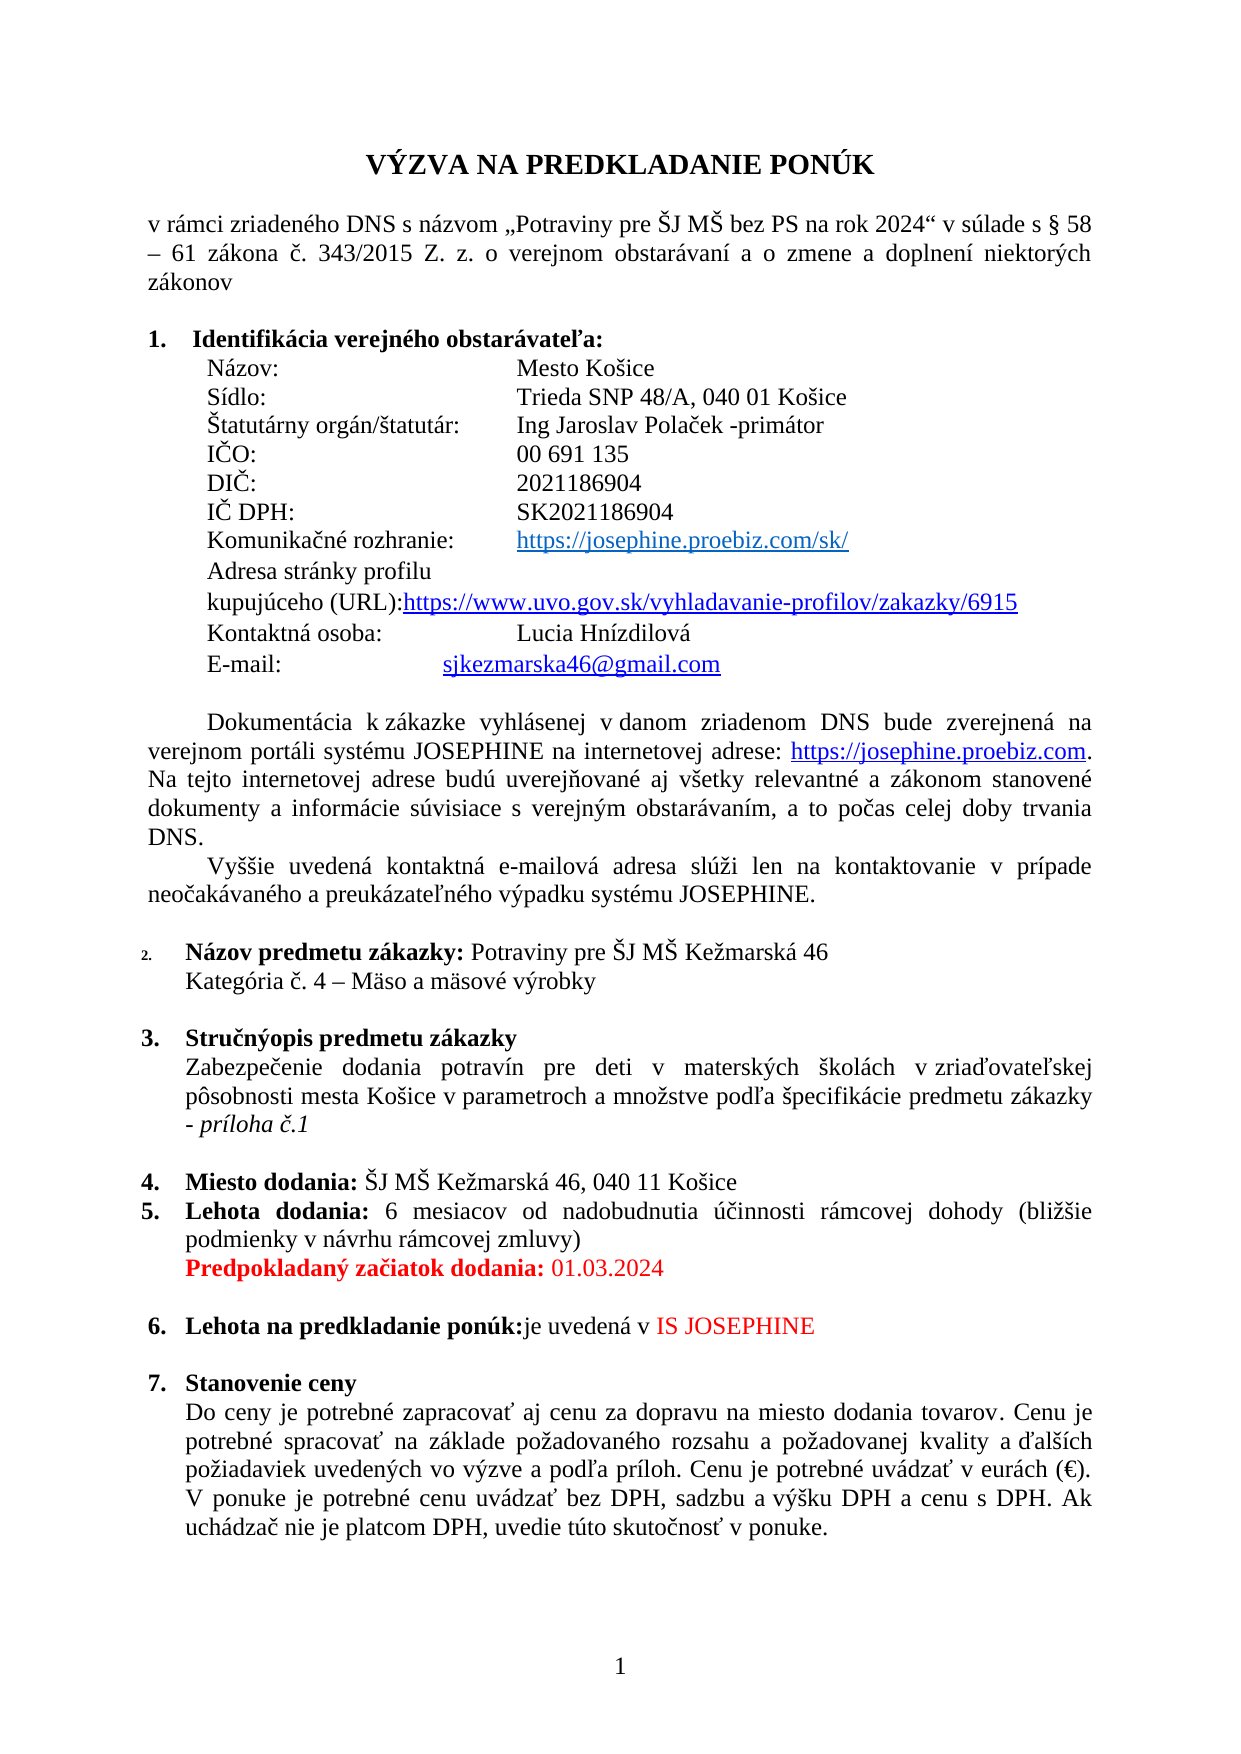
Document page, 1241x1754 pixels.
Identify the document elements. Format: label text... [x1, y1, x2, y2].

list Názov predmetu zákazky: Potraviny pre ŠJ MŠ Kežmarská 46 [141, 937, 1093, 966]
text DIČ: 2021186904 [207, 468, 1093, 497]
list Identifikácia verejného obstarávateľa: [148, 324, 1093, 353]
text Dokumentácia k zákazke vyhlásenej v danom zriadenom DNS bude zverejnená na verejnom portáli systému JOSEPHINE na internetovej adrese: https://josephine.proebiz.com. Na tejto internetovej adrese budú uverejňované aj všetky relevantné a zákonom stanovené dokumenty a informácie súvisiace s verejným obstarávaním, a to počas celej doby trvania DNS. [148, 707, 1093, 851]
text Sídlo: Trieda SNP 48/A, 040 01 Košice [207, 382, 1093, 410]
text Názov: Mesto Košice [207, 353, 1093, 382]
text Do ceny je potrebné zapracovať aj cenu za dopravu na miesto dodania tovarov. Cenu je potrebné spracovať na základe požadovaného rozsahu a požadovanej kvality a ďalších požiadaviek uvedených vo výzve a podľa príloh. Cenu je potrebné uvádzať v eurách (€). V ponuke je potrebné cenu uvádzať bez DPH, sadzbu a výšku DPH a cenu s DPH. Ak uchádzač nie je platcom DPH, uvedie túto skutočnosť v ponuke. [185, 1397, 1093, 1541]
text Predpokladaný začiatok dodania: 01.03.2024 [185, 1253, 1093, 1282]
text Komunikačné rozhranie: https://josephine.proebiz.com/sk/ [207, 525, 1093, 554]
list Stručnýopis predmetu zákazky [141, 1023, 1093, 1052]
text IČO: 00 691 135 [207, 439, 1093, 468]
text Vyššie uvedená kontaktná e-mailová adresa slúži len na kontaktovanie v prípade neočakávaného a preukázateľného výpadku systému JOSEPHINE. [148, 851, 1093, 908]
list Lehota na predkladanie ponúk:je uvedená v IS JOSEPHINE [148, 1311, 1093, 1339]
text Zabezpečenie dodania potravín pre deti v materských školách v zriaďovateľskej pôsobnosti mesta Košice v parametroch a množstve podľa špecifikácie predmetu zákazky - príloha č.1 [185, 1052, 1093, 1138]
list Kategória č. 4 – Mäso a mäsové výrobky [185, 966, 1093, 994]
list Stanovenie ceny [148, 1368, 1093, 1397]
text Adresa stránky profilu [207, 556, 1093, 585]
text E-mail: sjkezmarska46@gmail.com [207, 649, 1093, 678]
text Štatutárny orgán/štatutár: Ing Jaroslav Polaček -primátor [207, 410, 1093, 439]
text Kontaktná osoba: Lucia Hnízdilová [148, 618, 1093, 647]
text kupujúceho (URL):https://www.uvo.gov.sk/vyhladavanie-profilov/zakazky/6915 [148, 587, 1122, 616]
list Miesto dodania: ŠJ MŠ Kežmarská 46, 040 11 Košice [141, 1167, 1093, 1196]
text v rámci zriadeného DNS s názvom „Potraviny pre ŠJ MŠ bez PS na rok 2024“ v súlade s § 58 – 61 zákona č. 343/2015 Z. z. o verejnom obstarávaní a o zmene a doplnení niektorých zákonov [148, 209, 1093, 295]
list Lehota dodania: 6 mesiacov od nadobudnutia účinnosti rámcovej dohody (bližšie podmienky v návrhu rámcovej zmluvy) [141, 1196, 1093, 1253]
text IČ DPH: SK2021186904 [207, 497, 1093, 525]
text VÝZVA NA PREDKLADANIE PONÚK [148, 147, 1093, 180]
